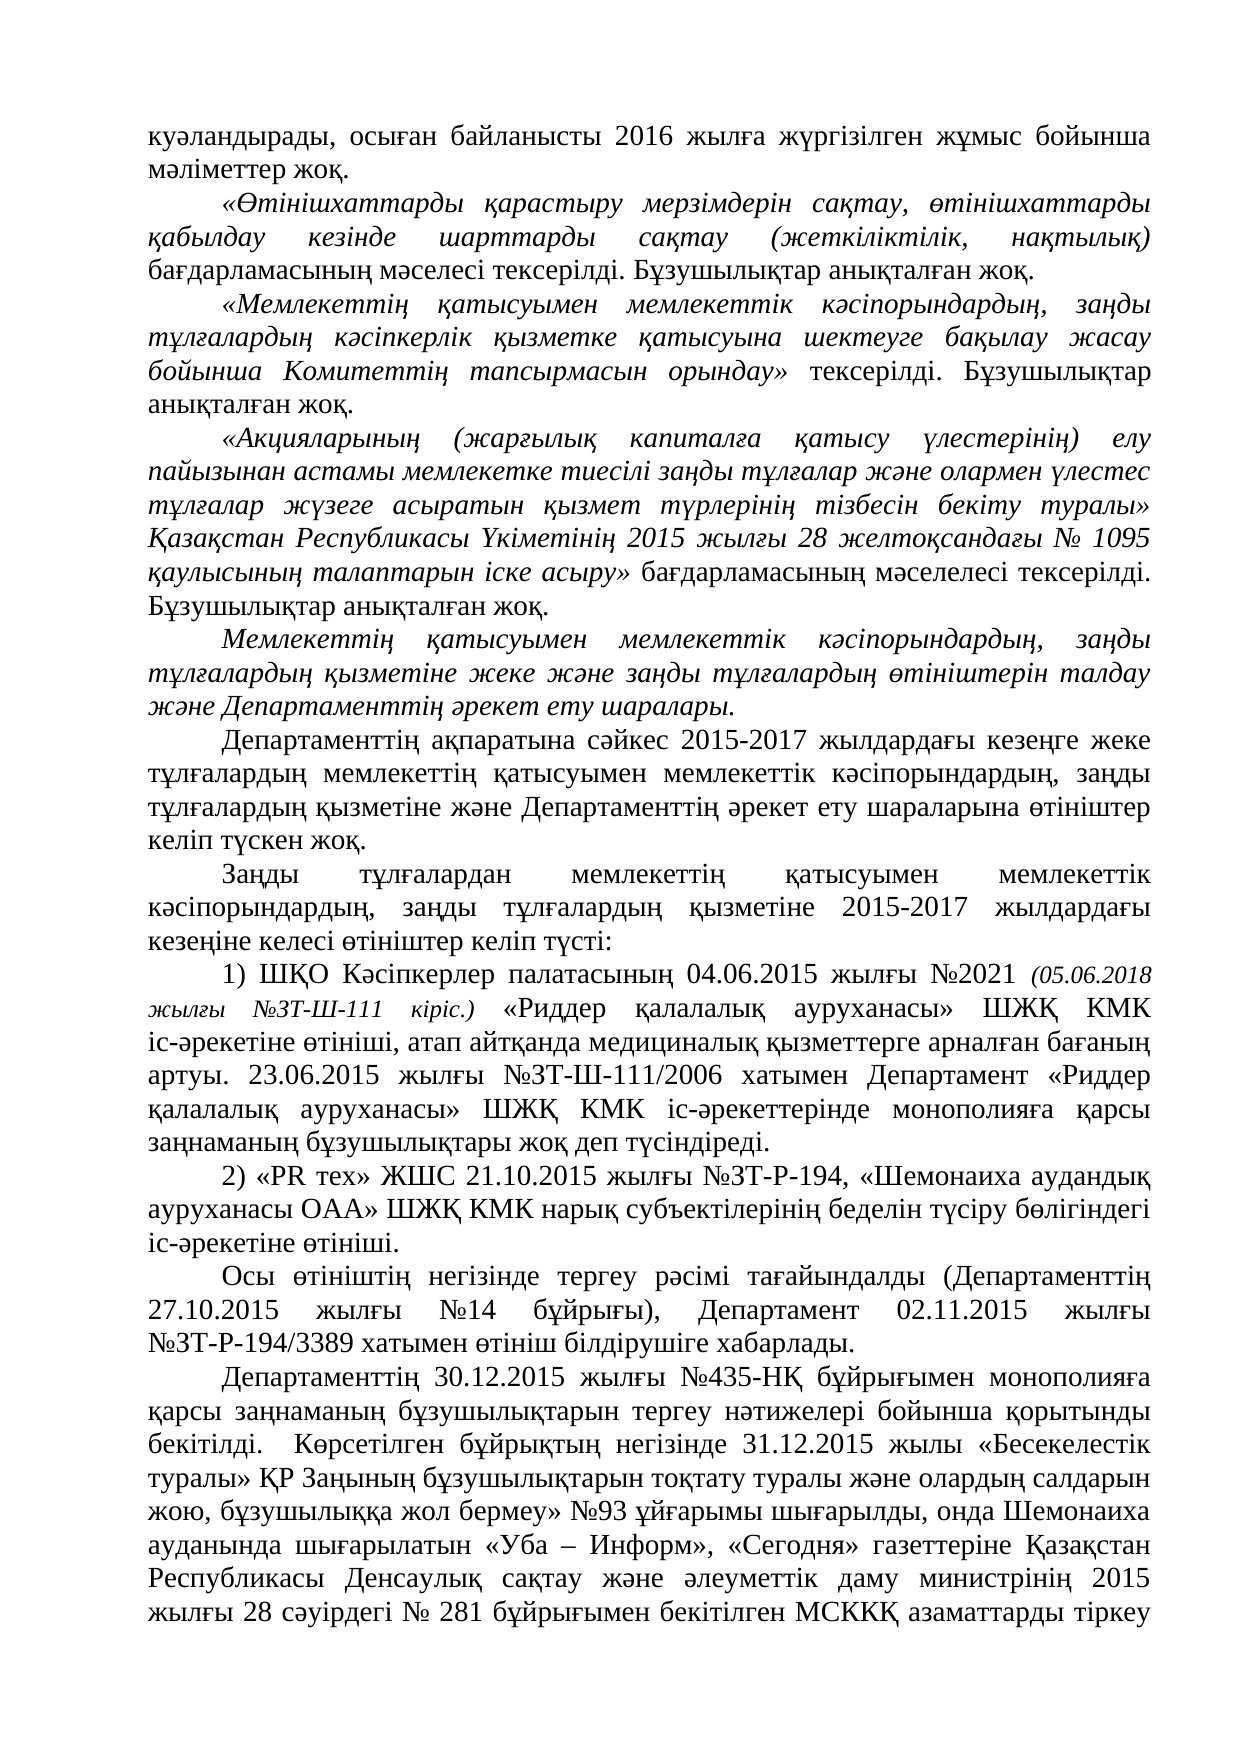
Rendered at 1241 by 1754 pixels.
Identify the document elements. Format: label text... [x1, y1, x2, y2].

text Заңды тұлғалардан мемлекеттің қатысуымен мемлекеттік кәсіпорындардың, заңды тұлғалардың қызметіне 2015-2017 жылдардағы кезеңіне келесі өтініштер келіп түсті: [148, 856, 1152, 957]
text Осы өтініштің негізінде тергеу рәсімі тағайындалды (Департаменттің 27.10.2015 жылғы №14 бұйрығы), Департамент 02.11.2015 жылғы №ЗТ-Р-194/3389 хатымен өтініш білдірушіге хабарлады. [148, 1258, 1152, 1359]
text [148, 118, 1152, 185]
text «Акцияларының (жарғылық капиталға қатысу үлестерiнiң) елу пайызынан астамы мемлекетке тиесілі заңды тұлғалар және олармен үлестес тұлғалар жүзеге асыратын қызмет түрлерінің тізбесін бекіту туралы» Қазақстан Республикасы Үкіметінің 2015 жылғы 28 желтоқсандағы № 1095 қаулысының талаптарын іске асыру» бағдарламасының мәселелесі тексерілді. Бұзушылықтар анықталған жоқ. [148, 420, 1152, 621]
text Департаменттің ақпаратына сәйкес 2015-2017 жылдардағы кезеңге жеке тұлғалардың мемлекеттің қатысуымен мемлекеттік кәсіпорындардың, заңды тұлғалардың қызметіне және Департаменттің әрекет ету шараларына өтініштер келіп түскен жоқ. [148, 722, 1152, 856]
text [148, 1359, 1152, 1627]
text 2) «PR тех» ЖШС 21.10.2015 жылғы №ЗТ-Р-194, «Шемонаиха аудандық ауруханасы ОАА» ШЖҚ КМК нарық субъектілерінің беделін түсіру бөлігіндегі іс-әрекетіне өтініші. [148, 1158, 1152, 1258]
text «Мемлекеттің қатысуымен мемлекеттік кәсіпорындардың, заңды тұлғалардың кәсіпкерлік қызметке қатысуына шектеуге бақылау жасау бойынша Комитеттің тапсырмасын орындау» тексерілді. Бұзушылықтар анықталған жоқ. [148, 286, 1152, 420]
text 1) ШҚО Кәсіпкерлер палатасының 04.06.2015 жылғы №2021 (05.06.2018 жылғы №ЗТ-Ш-111 кіріс.) «Риддер қалалалық ауруханасы» ШЖҚ КМК іс-әрекетіне өтініші, атап айтқанда медициналық қызметтерге арналған бағаның артуы. 23.06.2015 жылғы №ЗТ-Ш-111/2006 хатымен Департамент «Риддер қалалалық ауруханасы» ШЖҚ КМК іс-әрекеттерінде монополияға қарсы заңнаманың бұзушылықтары жоқ деп түсіндіреді. [148, 957, 1152, 1158]
text Мемлекеттің қатысуымен мемлекеттік кәсіпорындардың, заңды тұлғалардың қызметіне жеке және заңды тұлғалардың өтініштерін талдау және Департаменттің әрекет ету шаралары. [148, 621, 1152, 722]
text «Өтінішхаттарды қарастыру мерзімдерін сақтау, өтінішхаттарды қабылдау кезінде шарттарды сақтау (жеткіліктілік, нақтылық) бағдарламасының мәселесі тексерілді. Бұзушылықтар анықталған жоқ. [148, 185, 1152, 286]
